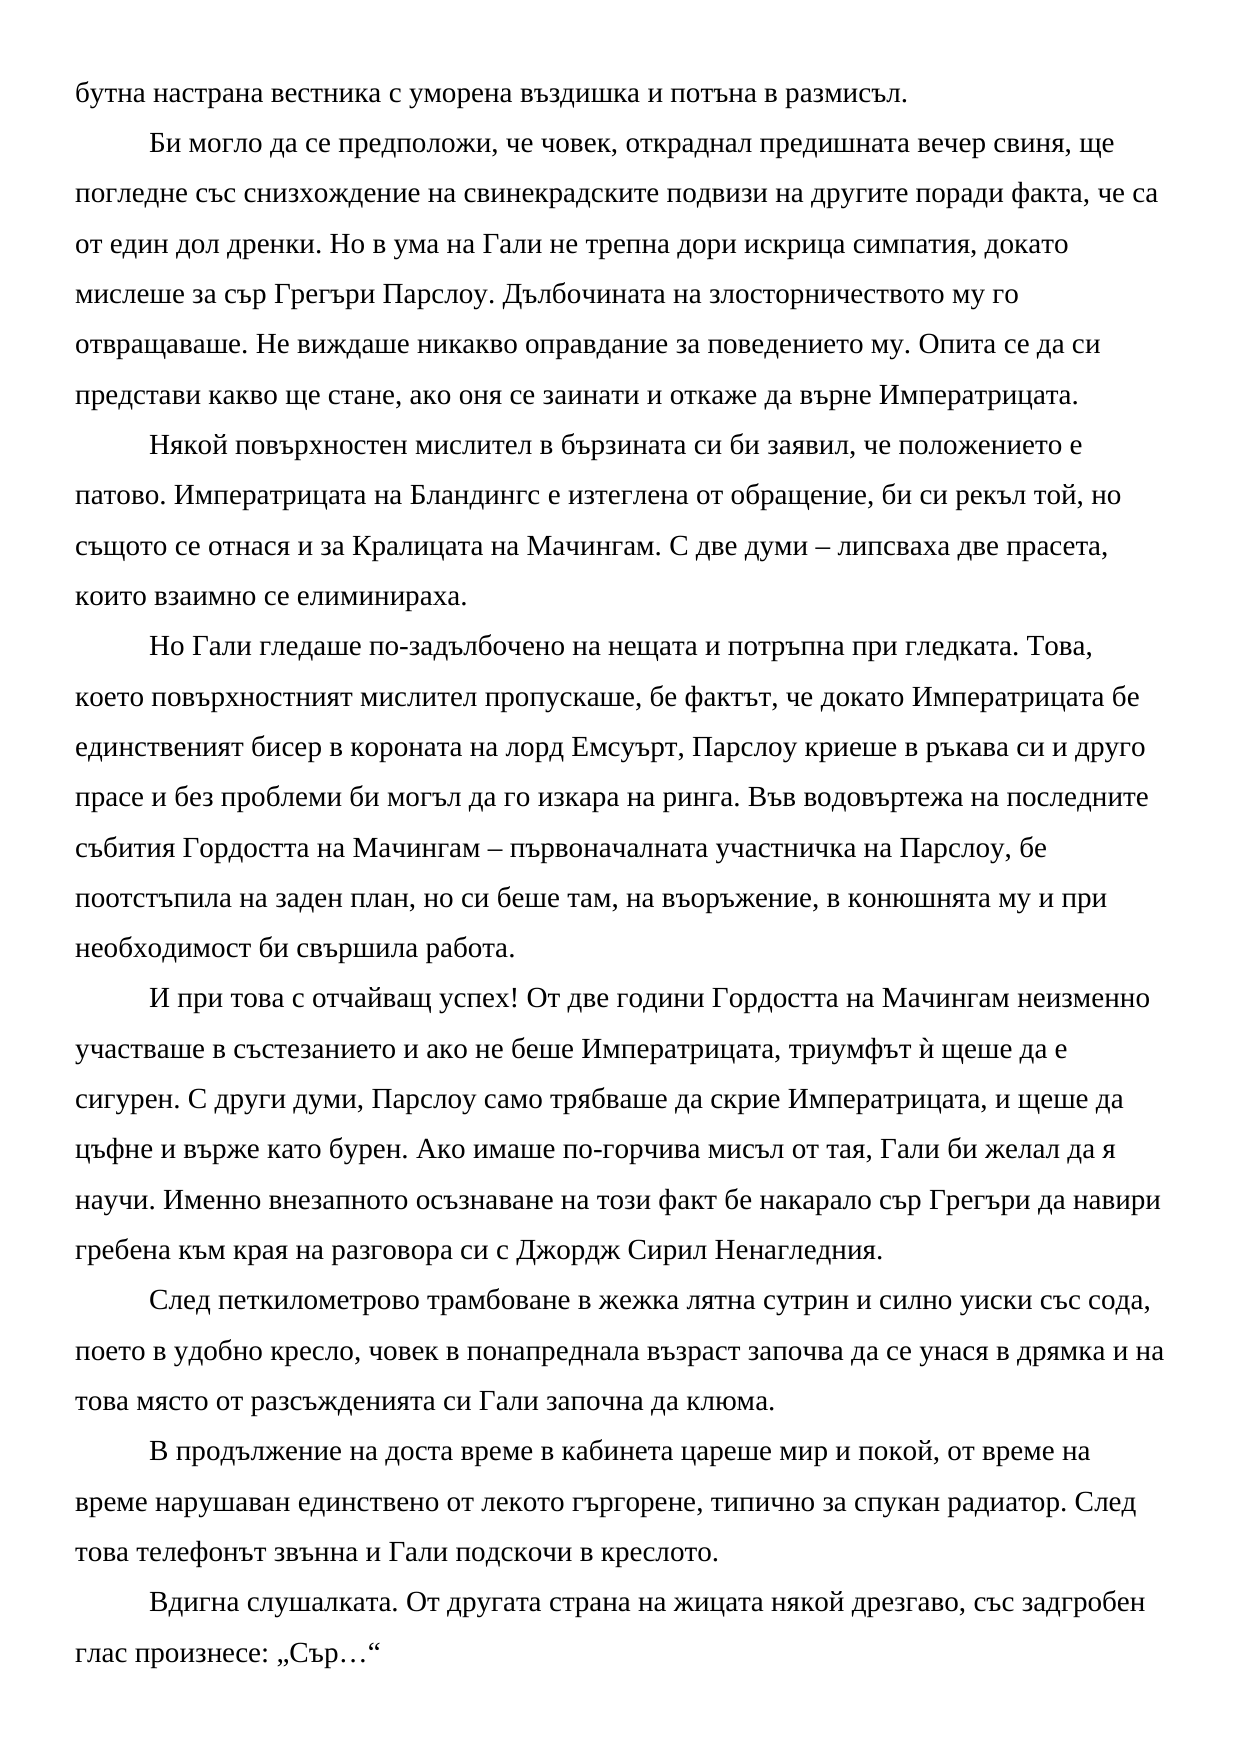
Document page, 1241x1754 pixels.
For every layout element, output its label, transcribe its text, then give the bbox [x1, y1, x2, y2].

text Вдигна слушалката. От другата страна на жицата някой дрезгаво, със задгробен глас произнесе: „Сър…“ [75, 1584, 1165, 1668]
text Би могло да се предположи, че човек, откраднал предишната вечер свиня, ще погледне със снизхождение на свинекрадските подвизи на другите поради факта, че са от един дол дренки. Но в ума на Гали не трепна дори искрица симпатия, докато мислеше за сър Грегъри Парслоу. Дълбочината на злосторничеството му го отвращаваше. Не виждаше никакво оправдание за поведението му. Опита се да си представи какво ще стане, ако оня се заинати и откаже да върне Императрицата. [75, 125, 1165, 410]
text След петкилометрово трамбоване в жежка лятна сутрин и силно уиски със сода, поето в удобно кресло, човек в понапреднала възраст започва да се унася в дрямка и на това място от разсъжденията си Гали започна да клюма. [75, 1282, 1165, 1417]
text Някой повърхностен мислител в бързината си би заявил, че положението е патово. Императрицата на Бландингс е изтеглена от обращение, би си рекъл той, но същото се отнася и за Кралицата на Мачингам. С две думи – липсваха две прасета, които взаимно се елиминираха. [75, 427, 1165, 612]
text И при това с отчайващ успех! От две години Гордостта на Мачингам неизменно участваше в състезанието и ако не беше Императрицата, триумфът ѝ щеше да е сигурен. С други думи, Парслоу само трябваше да скрие Императрицата, и щеше да цъфне и върже като бурен. Ако имаше по-горчива мисъл от тая, Гали би желал да я научи. Именно внезапното осъзнаване на този факт бе накарало сър Грегъри да навири гребена към края на разговора си с Джордж Сирил Ненагледния. [75, 981, 1165, 1266]
text Но Гали гледаше по-задълбочено на нещата и потръпна при гледката. Това, което повърхностният мислител пропускаше, бе фактът, че докато Императрицата бе единственият бисер в короната на лорд Емсуърт, Парслоу криеше в ръкава си и друго прасе и без проблеми би могъл да го изкара на ринга. Във водовъртежа на последните събития Гордостта на Мачингам – първоначалната участничка на Парслоу, бе поотстъпила на заден план, но си беше там, на въоръжение, в конюшнята му и при необходимост би свършила работа. [75, 628, 1165, 964]
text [75, 75, 1165, 108]
text В продължение на доста време в кабинета цареше мир и покой, от време на време нарушаван единствено от лекото гъргорене, типично за спукан радиатор. След това телефонът звънна и Гали подскочи в креслото. [75, 1433, 1165, 1568]
